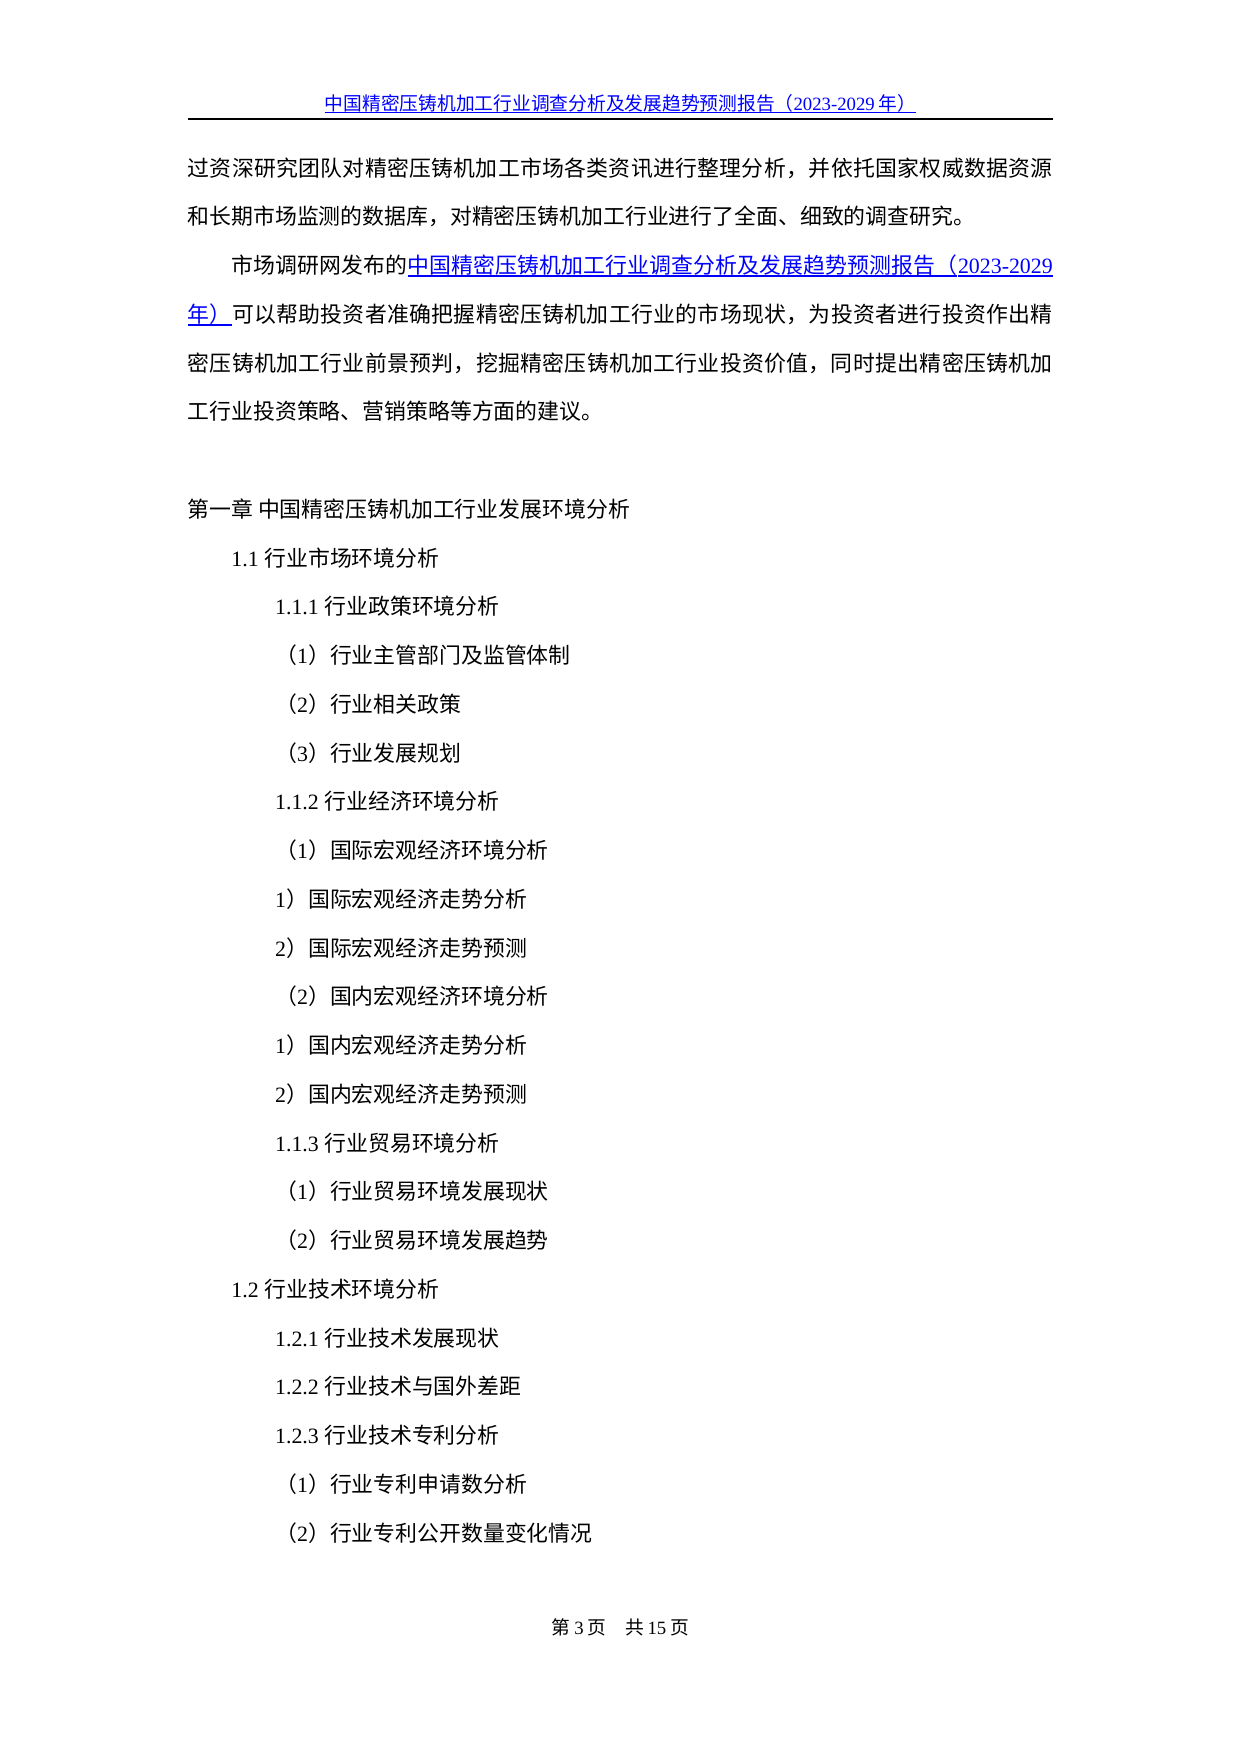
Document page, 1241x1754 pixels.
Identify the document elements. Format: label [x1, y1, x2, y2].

text [187, 150, 1053, 1548]
